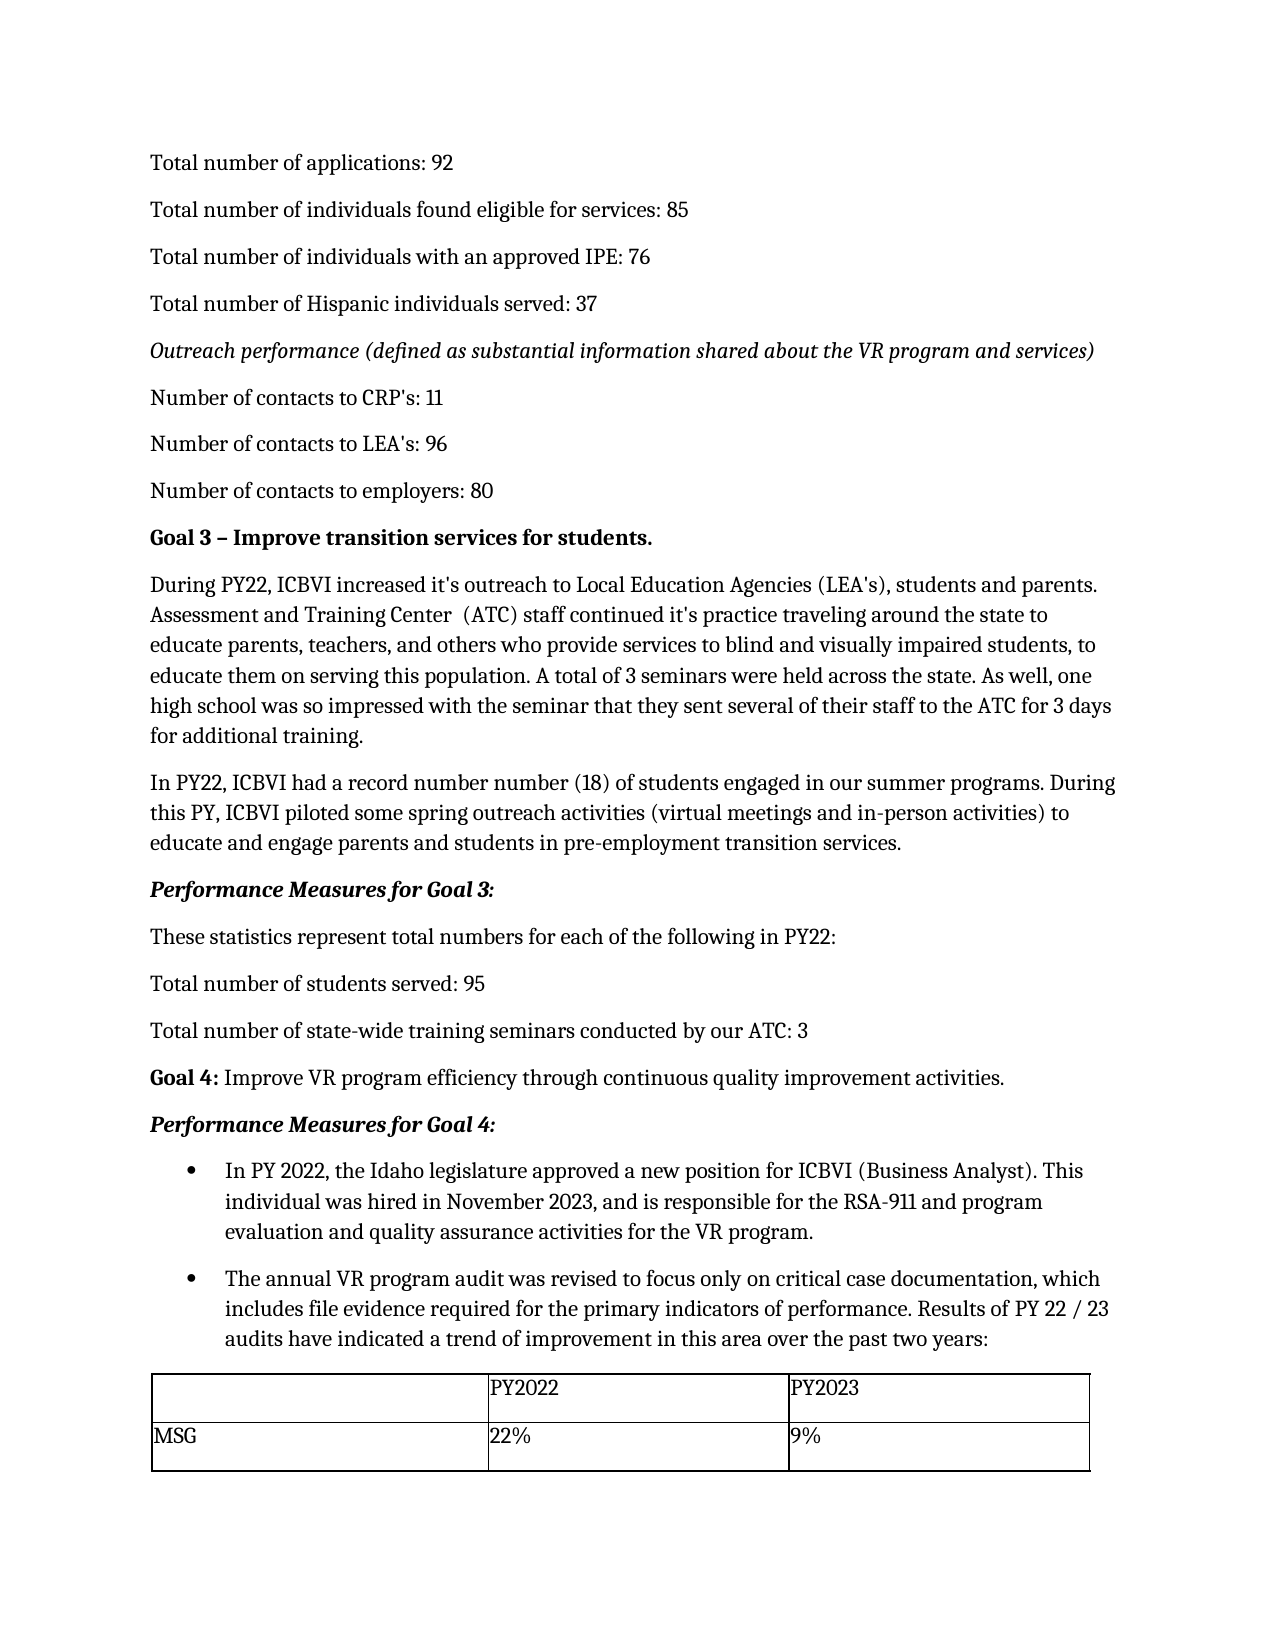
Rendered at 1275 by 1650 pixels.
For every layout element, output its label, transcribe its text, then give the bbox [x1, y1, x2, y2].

text Number of contacts to LEA's: 96 [150, 431, 1125, 458]
text Total number of individuals found eligible for services: 85 [150, 197, 1125, 223]
table_header PY2023 [790, 1375, 1089, 1422]
text Number of contacts to employers: 80 [150, 478, 1125, 504]
table_header [153, 1375, 488, 1422]
text Outreach performance (defined as substantial information shared about the VR program and services) [150, 337, 1125, 364]
list In PY 2022, the Idaho legislature approved a new position for ICBVI (Business Analyst). This individual was hired in November 2023, and is responsible for the RSA-911 and program evaluation and quality assurance activities for the VR program. [187, 1158, 1125, 1245]
list The annual VR program audit was revised to focus only on critical case documentation, which includes file evidence required for the primary indicators of performance. Results of PY 22 / 23 audits have indicated a trend of improvement in this area over the past two years: [187, 1266, 1125, 1352]
text Total number of students served: 95 [150, 971, 1125, 997]
text Performance Measures for Goal 4: [150, 1111, 1125, 1138]
text Goal 4: Improve VR program efficiency through continuous quality improvement activities. [150, 1064, 1125, 1091]
text In PY22, ICBVI had a record number number (18) of students engaged in our summer programs. During this PY, ICBVI piloted some spring outreach activities (virtual meetings and in-person activities) to educate and engage parents and students in pre-employment transition services. [150, 770, 1125, 857]
table_cell 22% [489, 1423, 788, 1470]
text Number of contacts to CRP's: 11 [150, 384, 1125, 411]
text Total number of Hispanic individuals served: 37 [150, 291, 1125, 317]
text These statistics represent total numbers for each of the following in PY22: [150, 924, 1125, 950]
table_cell 9% [790, 1423, 1089, 1470]
text Total number of individuals with an approved IPE: 76 [150, 244, 1125, 270]
text Goal 3 – Improve transition services for students. [150, 525, 1125, 551]
text Total number of applications: 92 [150, 150, 1125, 176]
text During PY22, ICBVI increased it's outreach to Local Education Agencies (LEA's), students and parents. Assessment and Training Center (ATC) staff continued it's practice traveling around the state to educate parents, teachers, and others who provide services to blind and visually impaired students, to educate them on serving this population. A total of 3 seminars were held across the state. As well, one high school was so impressed with the seminar that they sent several of their staff to the ATC for 3 days for additional training. [150, 572, 1125, 749]
table_header PY2022 [489, 1375, 788, 1422]
text Total number of state-wide training seminars conducted by our ATC: 3 [150, 1018, 1125, 1044]
text Performance Measures for Goal 3: [150, 877, 1125, 903]
table_cell MSG [153, 1423, 488, 1470]
